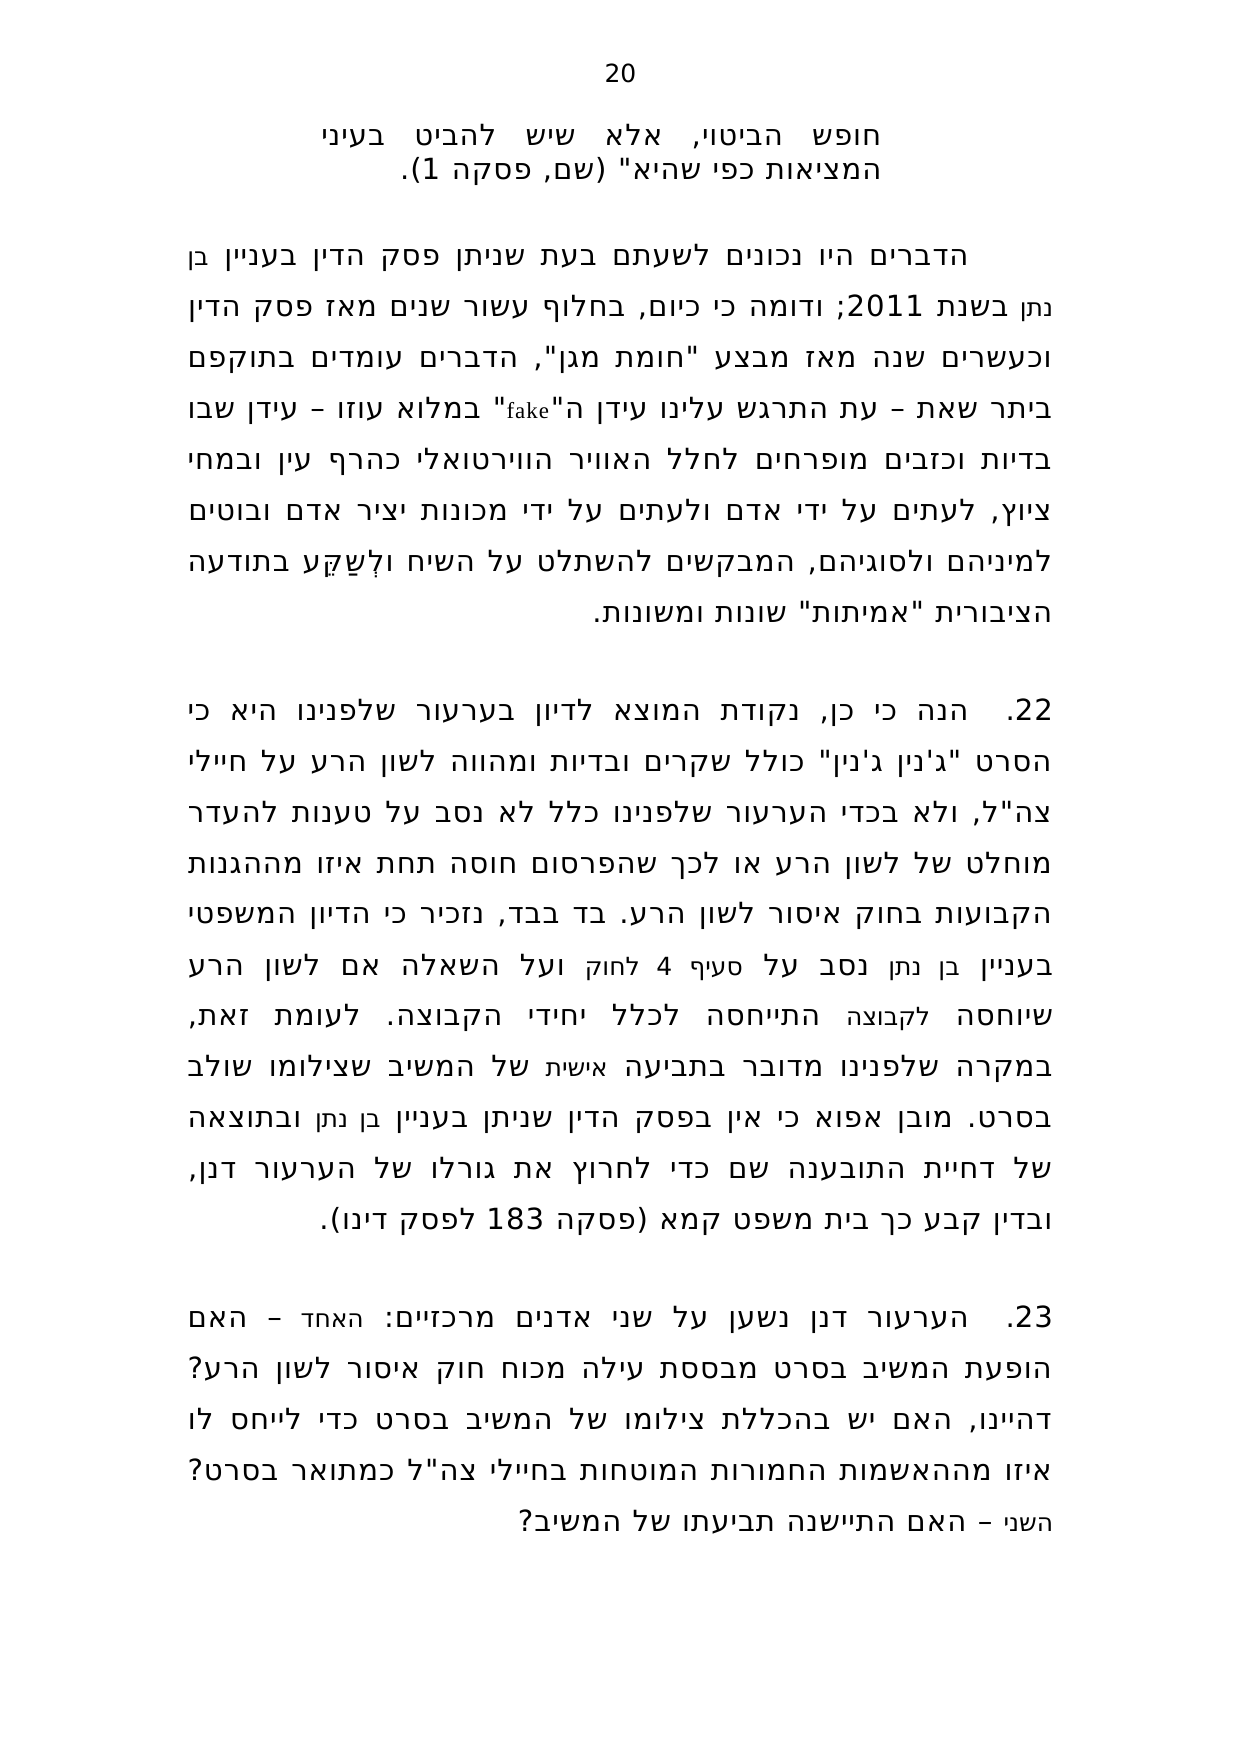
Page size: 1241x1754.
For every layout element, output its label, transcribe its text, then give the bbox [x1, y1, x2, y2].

text 22. הנה כי כן, נקודת המוצא לדיון בערעור שלפנינו היא כי הסרט "ג'נין ג'נין" כולל שקרים ובדיות ומהווה לשון הרע על חיילי צה"ל, ולא בכדי הערעור שלפנינו כלל לא נסב על טענות להעדר מוחלט של לשון הרע או לכך שהפרסום חוסה תחת איזו מההגנות הקבועות בחוק איסור לשון הרע. בד בבד, נזכיר כי הדיון המשפטי בעניין בן נתן נסב על סעיף 4 לחוק ועל השאלה אם לשון הרע שיוחסה לקבוצה התייחסה לכלל יחידי הקבוצה. לעומת זאת, במקרה שלפנינו מדובר בתביעה אישית של המשיב שצילומו שולב בסרט. מובן אפוא כי אין בפסק הדין שניתן בעניין בן נתן ובתוצאה של דחיית התובענה שם כדי לחרוץ את גורלו של הערעור דנן, ובדין קבע כך בית משפט קמא (פסקה 183 לפסק דינו). [187, 693, 1053, 1236]
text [321, 118, 882, 186]
text 23. הערעור דנן נשען על שני אדנים מרכזיים: האחד – האם הופעת המשיב בסרט מבססת עילה מכוח חוק איסור לשון הרע? דהיינו, האם יש בהכללת צילומו של המשיב בסרט כדי לייחס לו איזו מההאשמות החמורות המוטחות בחיילי צה"ל כמתואר בסרט? השני – האם התיישנה תביעתו של המשיב? [187, 1300, 1053, 1538]
text הדברים היו נכונים לשעתם בעת שניתן פסק הדין בעניין בן נתן בשנת 2011; ודומה כי כיום, בחלוף עשור שנים מאז פסק הדין וכעשרים שנה מאז מבצע "חומת מגן", הדברים עומדים בתוקפם ביתר שאת – עת התרגש עלינו עידן ה"fake" במלוא עוזו – עידן שבו בדיות וכזבים מופרחים לחלל האוויר הווירטואלי כהרף עין ובמחי ציוץ, לעתים על ידי אדם ולעתים על ידי מכונות יציר אדם ובוטים למיניהם ולסוגיהם, המבקשים להשתלט על השיח ולְשַקֵּע בתודעה הציבורית "אמיתות" שונות ומשונות. [187, 239, 1053, 629]
